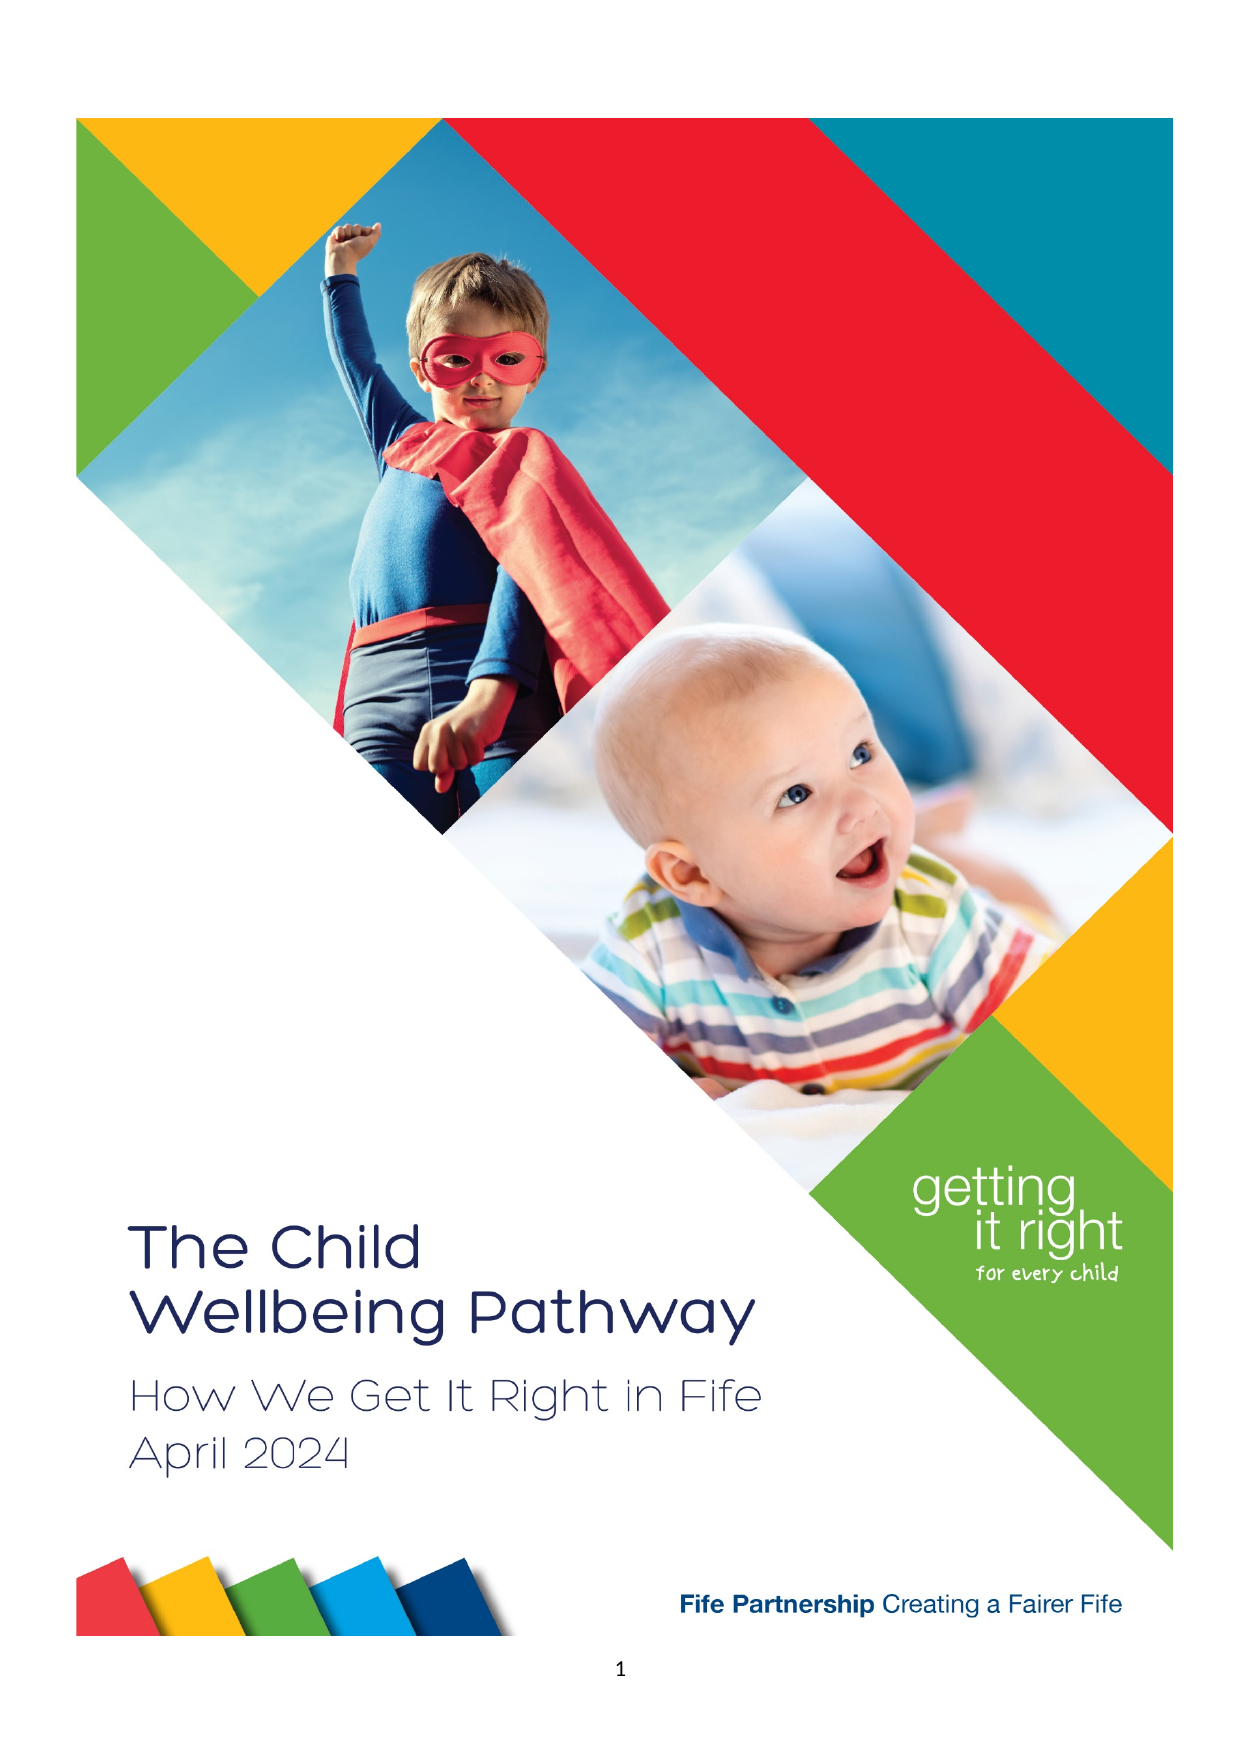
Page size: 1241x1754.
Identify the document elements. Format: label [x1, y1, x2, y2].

picture [76, 118, 1173, 1636]
